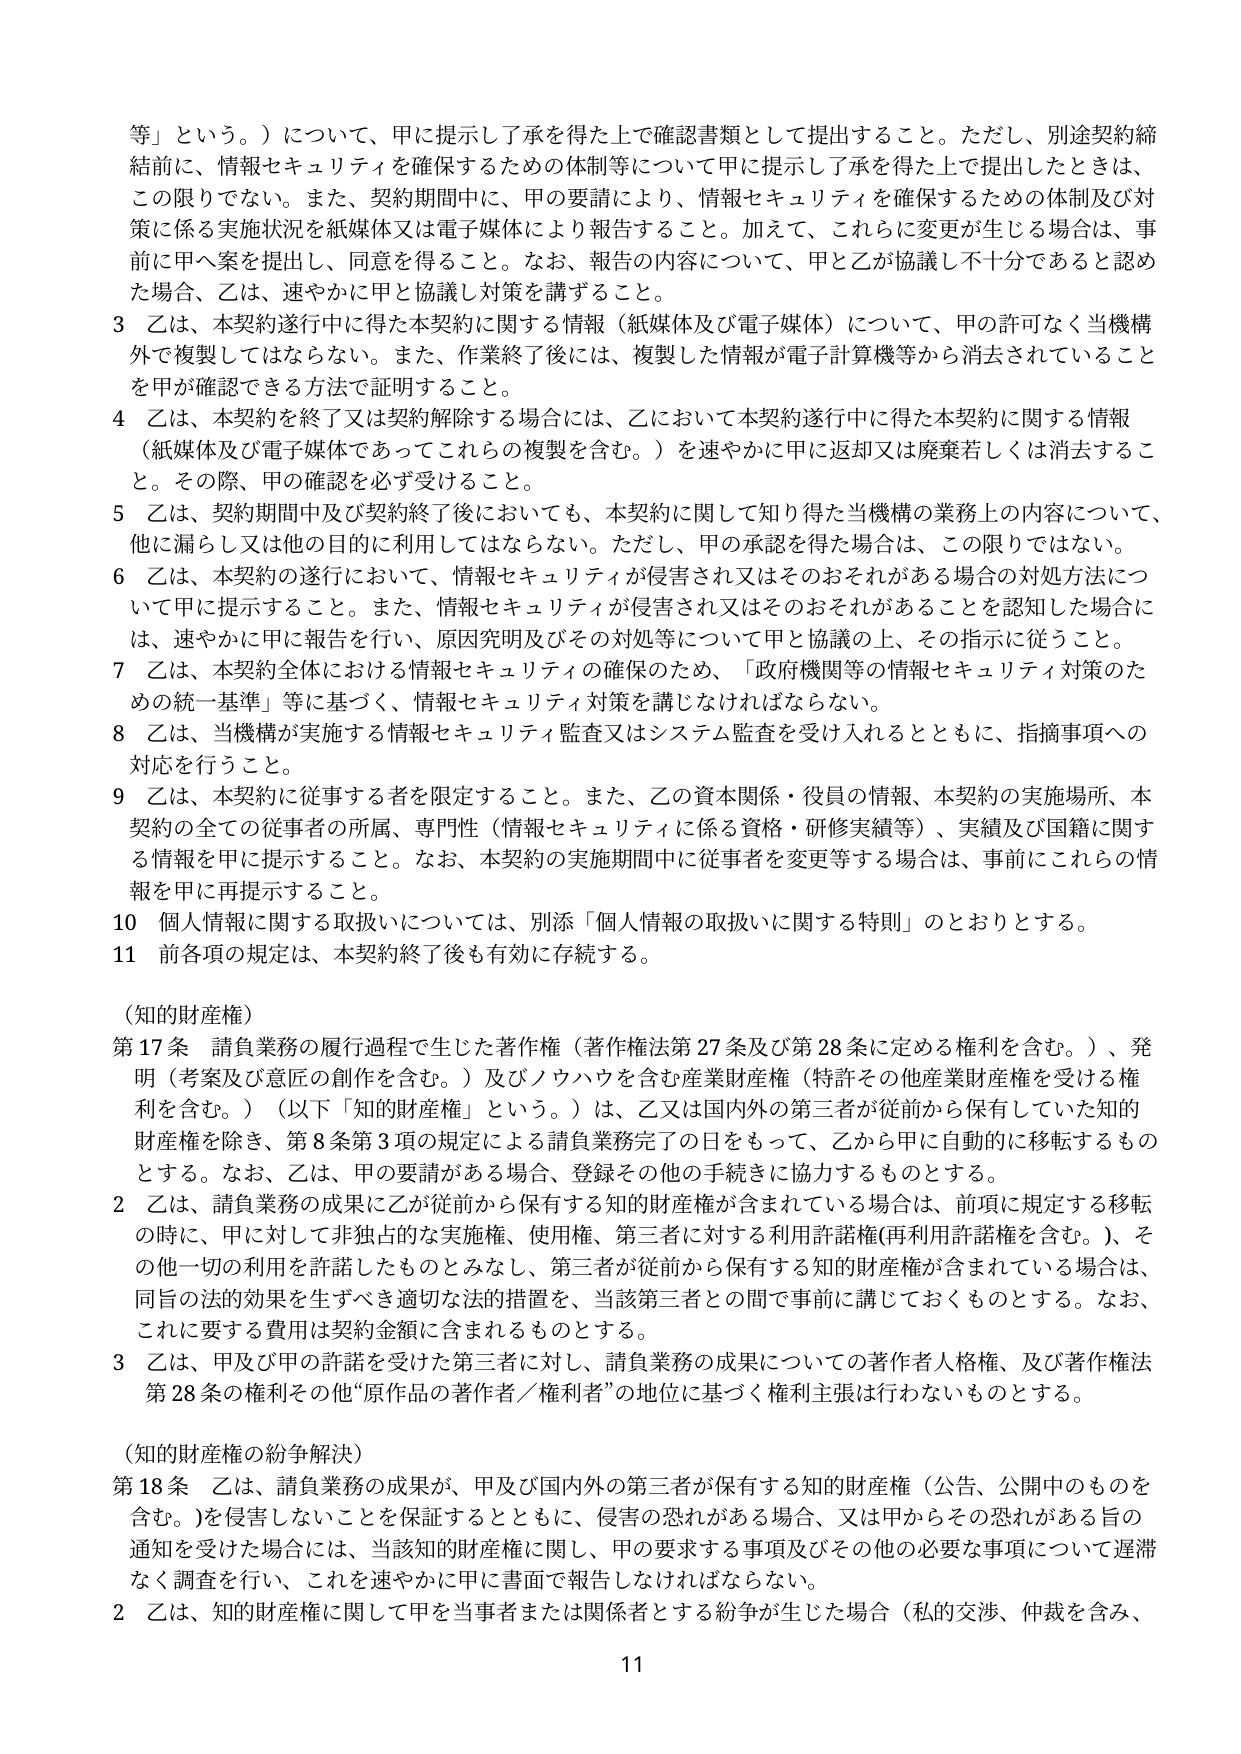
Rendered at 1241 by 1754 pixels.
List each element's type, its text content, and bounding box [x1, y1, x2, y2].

text 第17条 請負業務の履行過程で生じた著作権（著作権法第27条及び第28条に定める権利を含む。）、発明（考案及び意匠の創作を含む。）及びノウハウを含む産業財産権（特許その他産業財産権を受ける権利を含む。）（以下「知的財産権」という。）は、乙又は国内外の第三者が従前から保有していた知的財産権を除き、第8条第3項の規定による請負業務完了の日をもって、乙から甲に自動的に移転するものとする。なお、乙は、甲の要請がある場合、登録その他の手続きに協力するものとする。 [112, 1030, 1162, 1187]
text （知的財産権の紛争解決） [112, 1438, 1162, 1469]
text 3 乙は、甲及び甲の許諾を受けた第三者に対し、請負業務の成果についての著作者人格権、及び著作権法第28条の権利その他“原作品の著作者／権利者”の地位に基づく権利主張は行わないものとする。 [112, 1345, 1162, 1408]
text 5 乙は、契約期間中及び契約終了後においても、本契約に関して知り得た当機構の業務上の内容について、他に漏らし又は他の目的に利用してはならない。ただし、甲の承認を得た場合は、この限りではない。 [112, 496, 1162, 559]
text 10 個人情報に関する取扱いについては、別添「個人情報の取扱いに関する特則」のとおりとする。 [112, 905, 1162, 937]
text 9 乙は、本契約に従事する者を限定すること。また、乙の資本関係・役員の情報、本契約の実施場所、本契約の全ての従事者の所属、専門性（情報セキュリティに係る資格・研修実績等）、実績及び国籍に関する情報を甲に提示すること。なお、本契約の実施期間中に従事者を変更等する場合は、事前にこれらの情報を甲に再提示すること。 [112, 779, 1162, 905]
text 2 乙は、請負業務の成果に乙が従前から保有する知的財産権が含まれている場合は、前項に規定する移転の時に、甲に対して非独占的な実施権、使用権、第三者に対する利用許諾権(再利用許諾権を含む。)、その他一切の利用を許諾したものとみなし、第三者が従前から保有する知的財産権が含まれている場合は、同旨の法的効果を生ずべき適切な法的措置を、当該第三者との間で事前に講じておくものとする。なお、これに要する費用は契約金額に含まれるものとする。 [112, 1187, 1162, 1345]
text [112, 118, 1162, 307]
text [112, 1595, 1162, 1627]
text 3 乙は、本契約遂行中に得た本契約に関する情報（紙媒体及び電子媒体）について、甲の許可なく当機構外で複製してはならない。また、作業終了後には、複製した情報が電子計算機等から消去されていることを甲が確認できる方法で証明すること。 [112, 307, 1162, 401]
text 7 乙は、本契約全体における情報セキュリティの確保のため、「政府機関等の情報セキュリティ対策のための統一基準」等に基づく、情報セキュリティ対策を講じなければならない。 [112, 653, 1162, 716]
text 6 乙は、本契約の遂行において、情報セキュリティが侵害され又はそのおそれがある場合の対処方法について甲に提示すること。また、情報セキュリティが侵害され又はそのおそれがあることを認知した場合には、速やかに甲に報告を行い、原因究明及びその対処等について甲と協議の上、その指示に従うこと。 [112, 559, 1162, 653]
text 8 乙は、当機構が実施する情報セキュリティ監査又はシステム監査を受け入れるとともに、指摘事項への対応を行うこと。 [112, 716, 1162, 779]
text 第18条 乙は、請負業務の成果が、甲及び国内外の第三者が保有する知的財産権（公告、公開中のものを含む。)を侵害しないことを保証するとともに、侵害の恐れがある場合、又は甲からその恐れがある旨の通知を受けた場合には、当該知的財産権に関し、甲の要求する事項及びその他の必要な事項について遅滞なく調査を行い、これを速やかに甲に書面で報告しなければならない。 [112, 1469, 1162, 1595]
text （知的財産権） [112, 998, 1162, 1030]
text 11 前各項の規定は、本契約終了後も有効に存続する。 [112, 937, 1162, 968]
text 4 乙は、本契約を終了又は契約解除する場合には、乙において本契約遂行中に得た本契約に関する情報（紙媒体及び電子媒体であってこれらの複製を含む。）を速やかに甲に返却又は廃棄若しくは消去すること。その際、甲の確認を必ず受けること。 [112, 401, 1162, 496]
